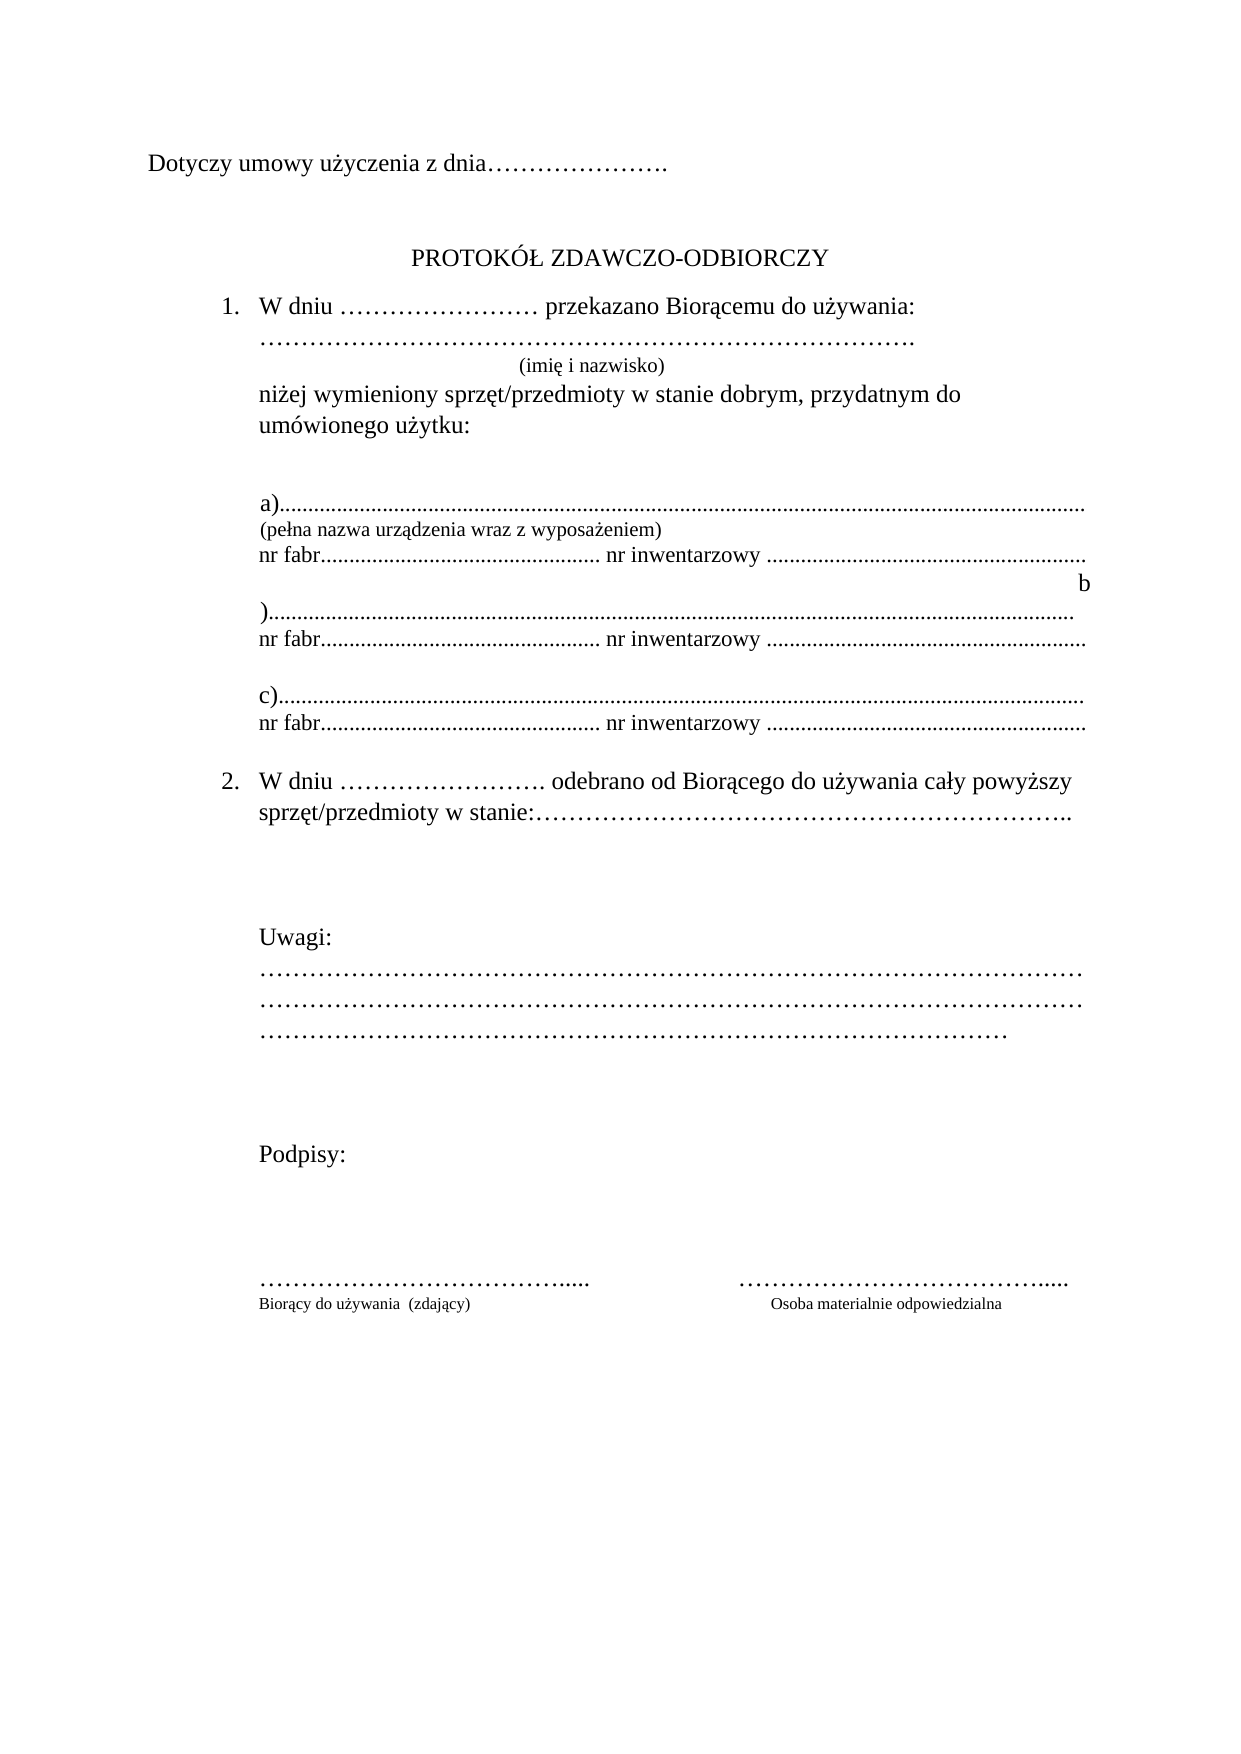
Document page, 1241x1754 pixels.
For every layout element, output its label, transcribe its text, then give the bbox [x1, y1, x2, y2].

list Uwagi:……………………………………………………………………………………………………………………………………………………………………………………………………………………………………………………………… [258, 922, 1093, 1043]
text PROTOKÓŁ ZDAWCZO-ODBIORCZY [148, 243, 1093, 272]
list Podpisy: [258, 1139, 1093, 1168]
list ………………………………..... ………………………………..... [258, 1263, 1093, 1292]
text Dotyczy umowy użyczenia z dnia…………………. [148, 148, 1093, 176]
text a)............................................................................................................................................. [221, 488, 1093, 517]
text nr fabr................................................. nr inwentarzowy ........................................................ [185, 625, 1093, 652]
list niżej wymieniony sprzęt/przedmioty w stanie dobrym, przydatnym do umówionego użytku: [258, 379, 1093, 438]
text (pełna nazwa urządzenia wraz z wyposażeniem) [221, 517, 1093, 541]
list W dniu …………………… przekazano Biorącemu do używania: [221, 291, 1093, 319]
text nr fabr................................................. nr inwentarzowy ........................................................ [185, 709, 1093, 735]
text c)............................................................................................................................................. [185, 680, 1093, 709]
text b)............................................................................................................................................. [260, 568, 1093, 625]
text nr fabr................................................. nr inwentarzowy ........................................................ [185, 541, 1093, 568]
list ……………………………………………………………………. [258, 322, 1093, 351]
list Biorący do używania (zdający) Osoba materialnie odpowiedzialna [258, 1294, 1093, 1313]
list (imię i nazwisko) [258, 353, 1093, 377]
list W dniu ……………………. odebrano od Biorącego do używania cały powyższy sprzęt/przedmioty w stanie:……………………………………………………….. [221, 766, 1093, 826]
